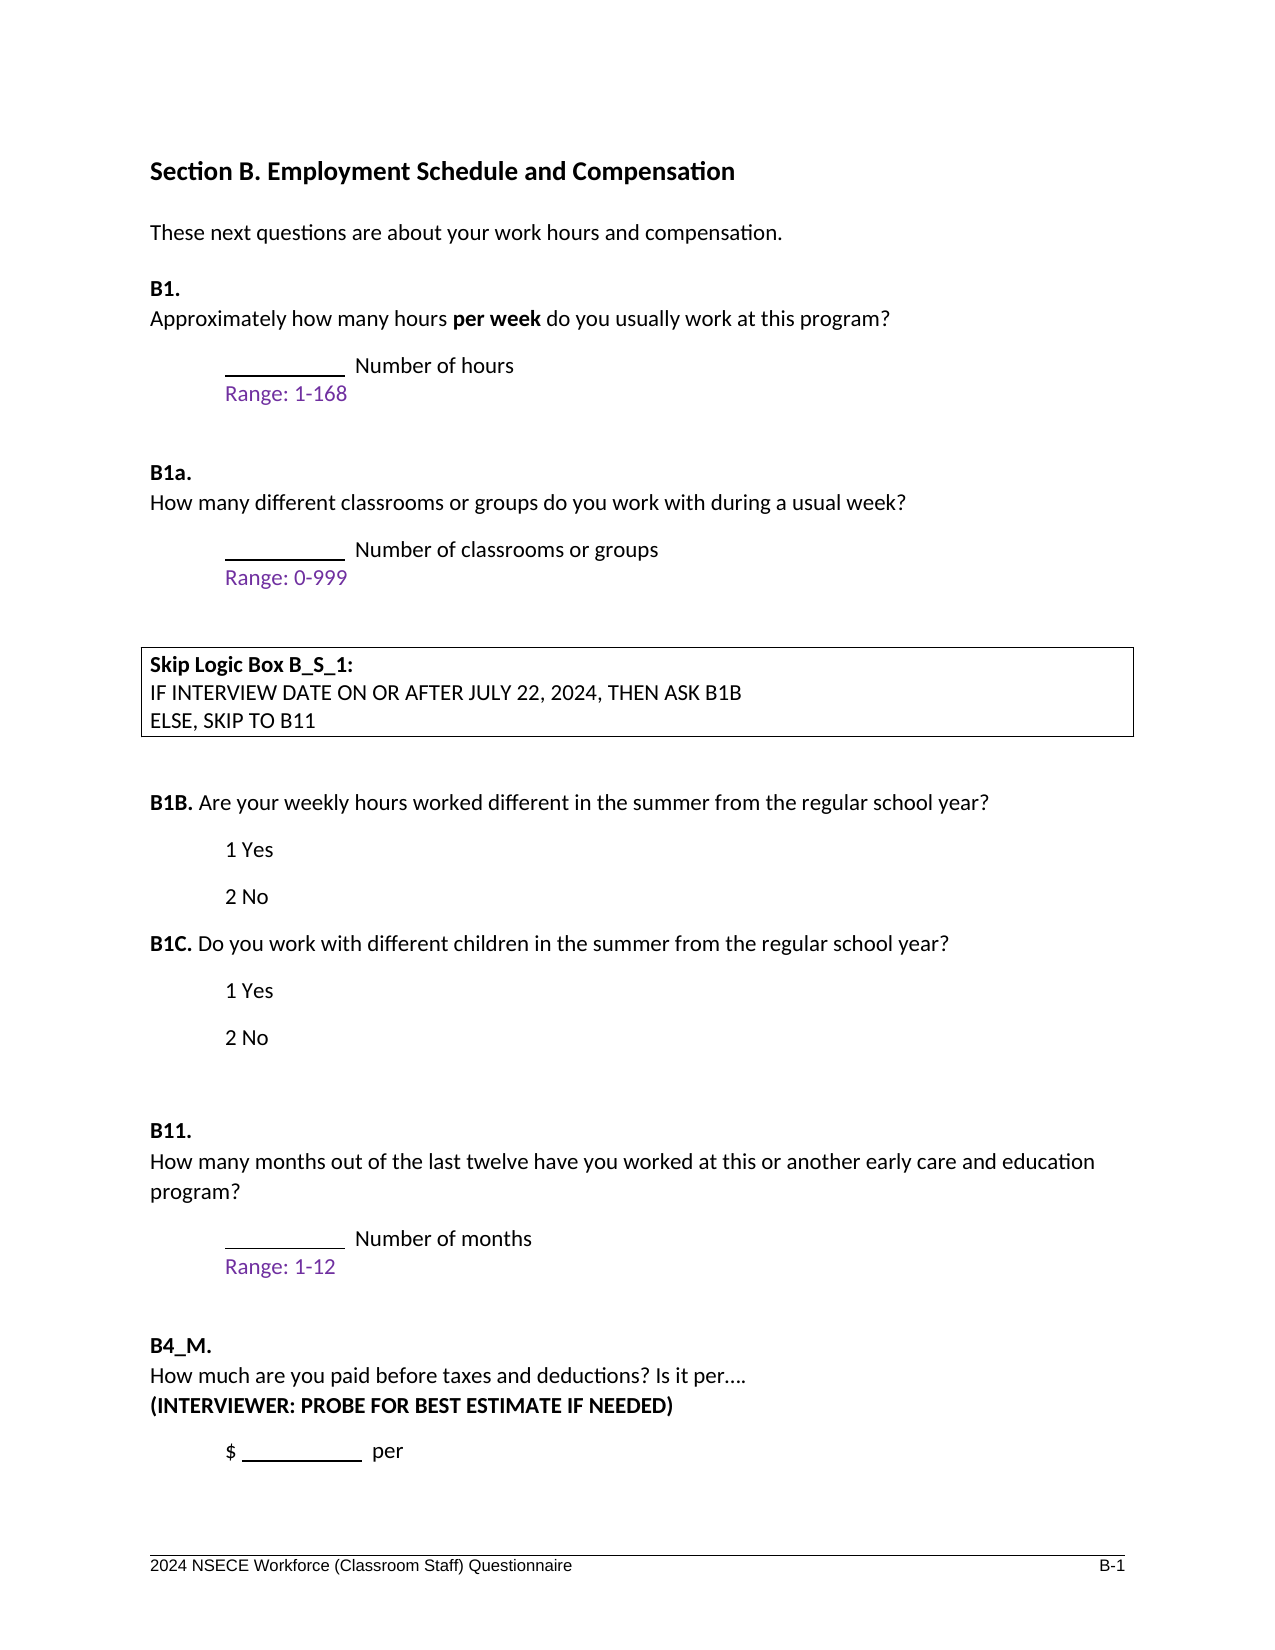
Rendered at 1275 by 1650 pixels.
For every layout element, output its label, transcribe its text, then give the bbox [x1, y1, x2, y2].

text Range: 0-999 [225, 563, 1125, 591]
text Skip Logic Box B_S_1: [142, 648, 1133, 678]
text B11. [150, 1117, 1125, 1145]
text Range: 1-168 [225, 379, 1125, 407]
text B4_M. [150, 1331, 1125, 1359]
text Number of classrooms or groups [225, 535, 1125, 563]
text Approximately how many hours per week do you usually work at this program? [150, 304, 1125, 332]
text How much are you paid before taxes and deductions? Is it per…. [150, 1361, 1125, 1389]
text Section B. Employment Schedule and Compensation {0> <}0{> <0} [150, 154, 1125, 187]
text How many months out of the last twelve have you worked at this or another early care and education program? [150, 1147, 1125, 1205]
text ELSE, SKIP TO B11 [142, 703, 1133, 736]
text 1 Yes [150, 835, 1125, 863]
text $ per [225, 1436, 1125, 1464]
text IF INTERVIEW DATE ON OR AFTER JULY 22, 2024, THEN ASK B1B [150, 678, 1125, 703]
text 2 No [150, 882, 1125, 910]
text Number of months [225, 1224, 1125, 1252]
text These next questions are about your work hours and compensation. [150, 218, 1125, 246]
text B1. [150, 274, 1125, 302]
text B1a. [150, 458, 1125, 486]
text 1 Yes [150, 976, 1125, 1004]
text B1B. Are your weekly hours worked different in the summer from the regular school year? [150, 788, 1125, 817]
text Number of hours [225, 351, 1125, 379]
text Range: 1-12 [225, 1252, 1125, 1280]
text 2 No [150, 1023, 1125, 1051]
text (INTERVIEWER: PROBE FOR BEST ESTIMATE IF NEEDED) [150, 1391, 1125, 1419]
text How many different classrooms or groups do you work with during a usual week? [150, 488, 1125, 516]
text B1C. Do you work with different children in the summer from the regular school year? [150, 929, 1125, 957]
